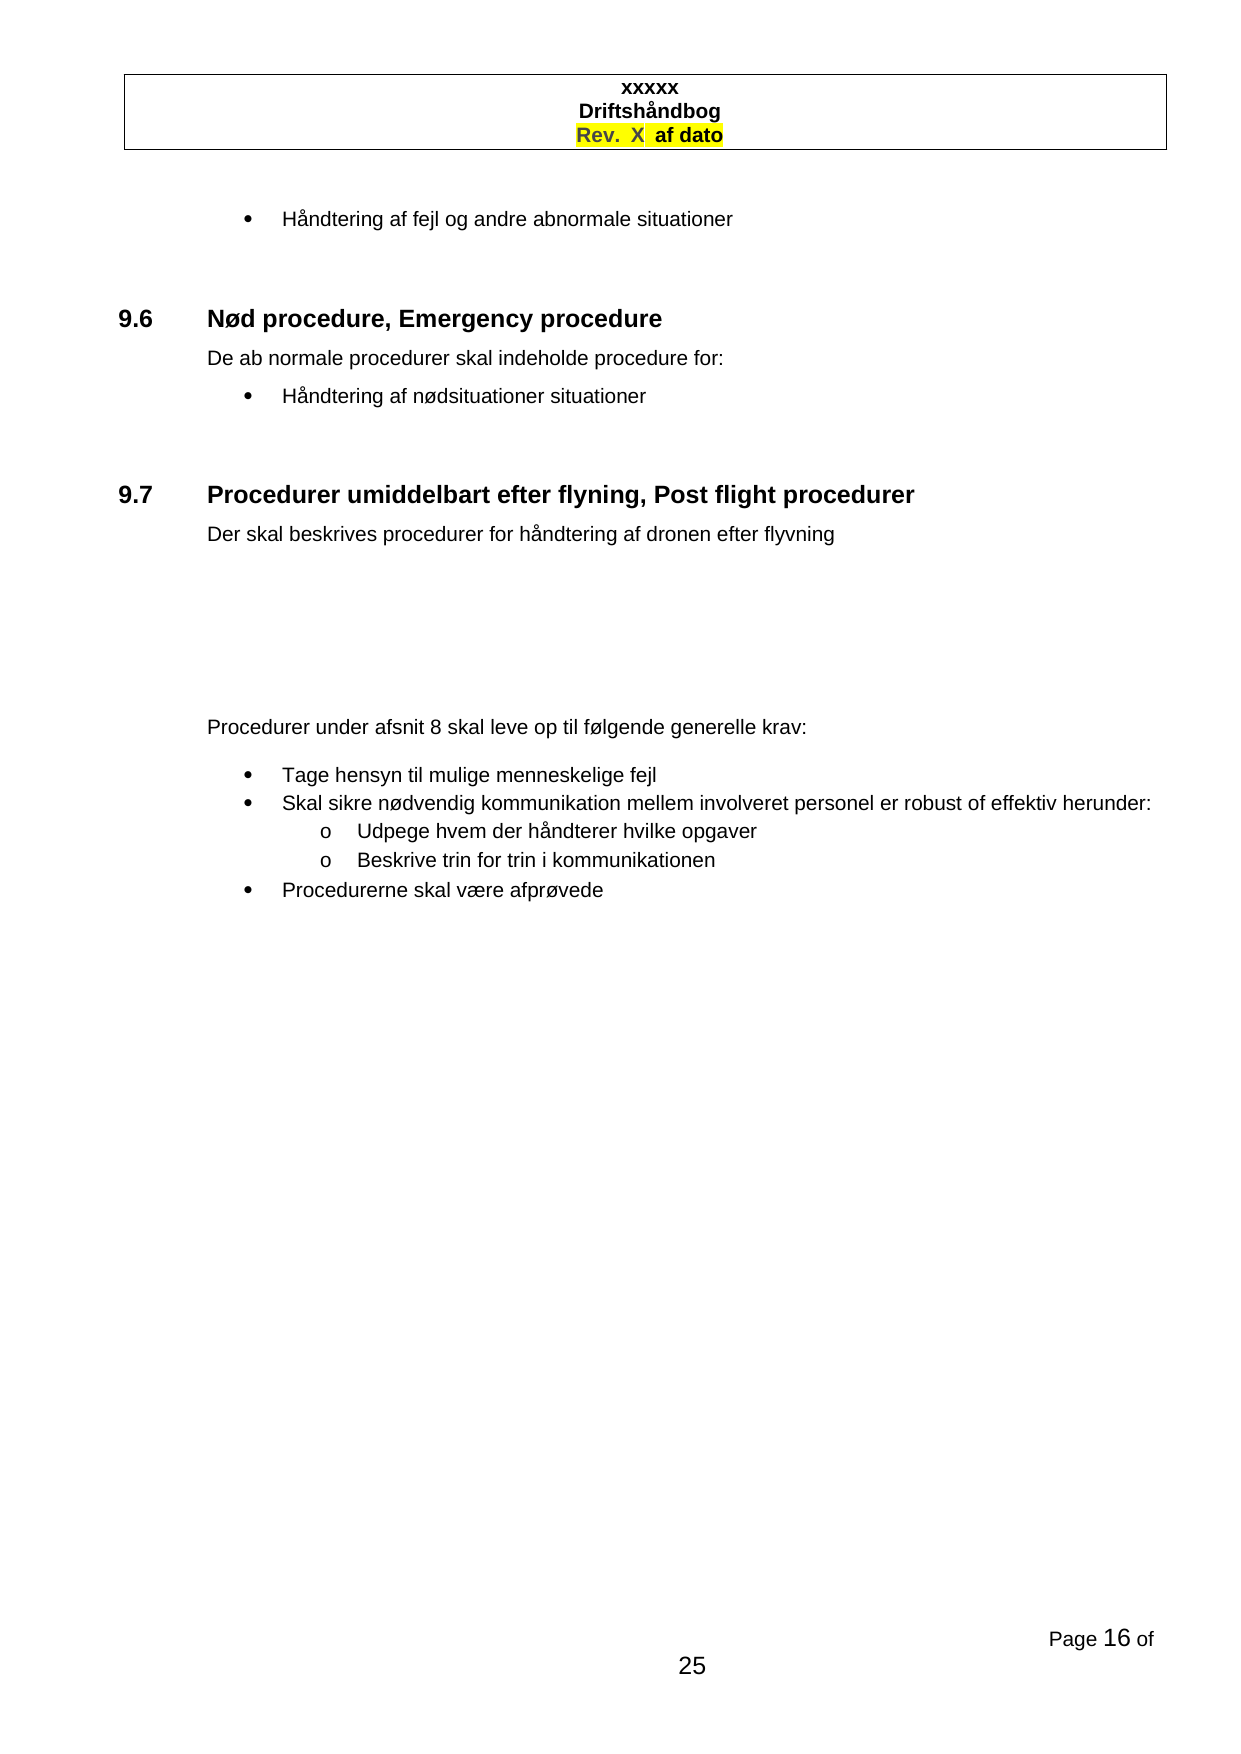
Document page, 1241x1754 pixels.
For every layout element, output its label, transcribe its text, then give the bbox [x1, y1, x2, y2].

list Udpege hvem der håndterer hvilke opgaver [319, 818, 1181, 844]
list Procedurerne skal være afprøvede [244, 878, 1181, 902]
list Tage hensyn til mulige menneskelige fejl [244, 763, 1181, 787]
list Håndtering af nødsituationer situationer [244, 384, 1181, 408]
list Håndtering af fejl og andre abnormale situationer [244, 207, 1181, 231]
list Beskrive trin for trin i kommunikationen [319, 848, 1181, 874]
subtitle Procedurer umiddelbart efter flyning, Post flight procedurer [118, 480, 1181, 509]
subtitle Nød procedure, Emergency procedure [118, 304, 1181, 333]
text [207, 345, 1181, 369]
text Der skal beskrives procedurer for håndtering af dronen efter flyvning [207, 522, 1181, 546]
text Procedurer under afsnit 8 skal leve op til følgende generelle krav: [207, 715, 1181, 739]
list Skal sikre nødvendig kommunikation mellem involveret personel er robust of effektiv herunder: [244, 791, 1181, 815]
